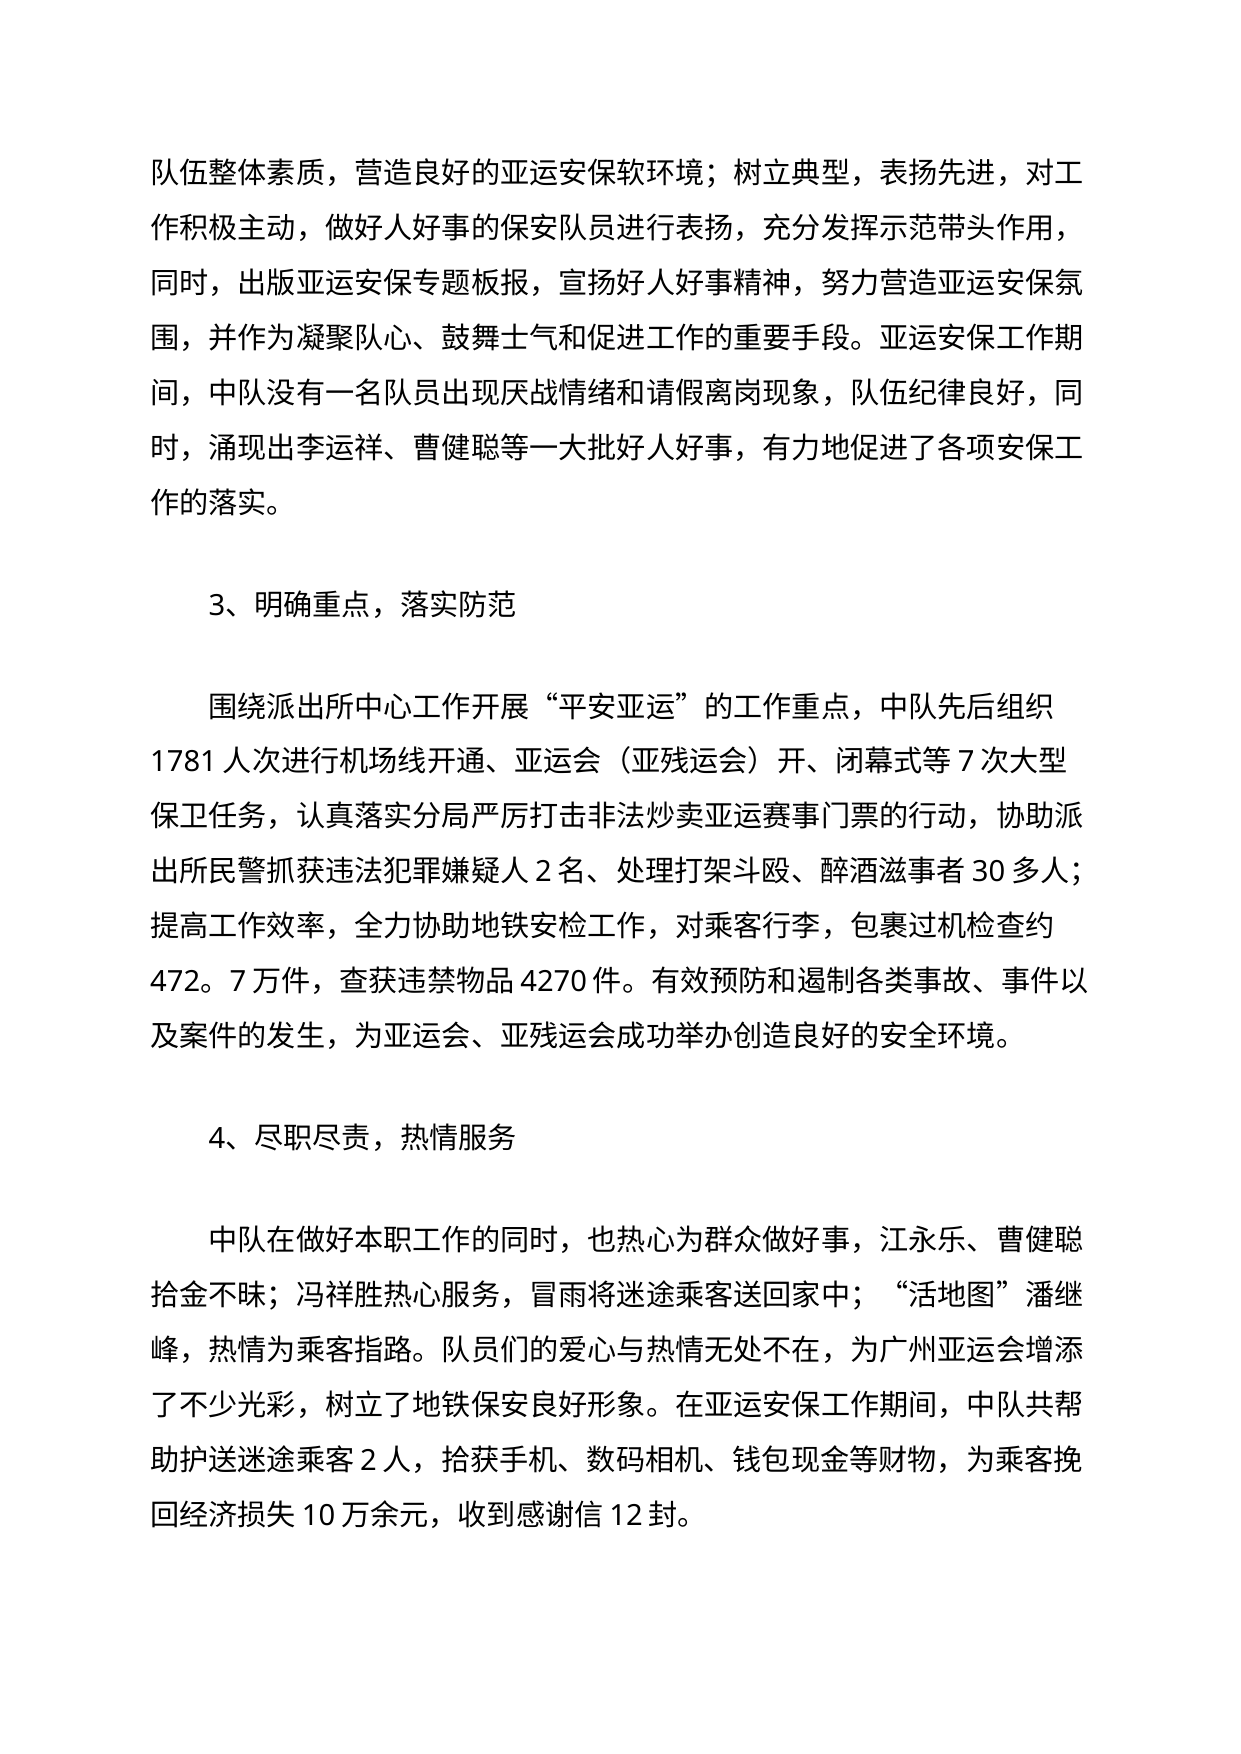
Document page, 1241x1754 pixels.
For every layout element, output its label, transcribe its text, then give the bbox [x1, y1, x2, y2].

text 4、尽职尽责，热情服务 [150, 1114, 1090, 1157]
text 中队在做好本职工作的同时，也热心为群众做好事，江永乐、曹健聪拾金不昧；冯祥胜热心服务，冒雨将迷途乘客送回家中；“活地图”潘继峰，热情为乘客指路。队员们的爱心与热情无处不在，为广州亚运会增添了不少光彩，树立了地铁保安良好形象。在亚运安保工作期间，中队共帮助护送迷途乘客2人，拾获手机、数码相机、钱包现金等财物，为乘客挽回经济损失10万余元，收到感谢信12封。 [150, 1217, 1090, 1533]
text 3、明确重点，落实防范 [150, 581, 1090, 623]
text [150, 150, 1090, 522]
text 围绕派出所中心工作开展“平安亚运”的工作重点，中队先后组织1781人次进行机场线开通、亚运会（亚残运会）开、闭幕式等7次大型保卫任务，认真落实分局严厉打击非法炒卖亚运赛事门票的行动，协助派出所民警抓获违法犯罪嫌疑人2名、处理打架斗殴、醉酒滋事者30多人；提高工作效率，全力协助地铁安检工作，对乘客行李，包裹过机检查约472。7万件，查获违禁物品4270件。有效预防和遏制各类事故、事件以及案件的发生，为亚运会、亚残运会成功举办创造良好的安全环境。 [150, 683, 1090, 1055]
